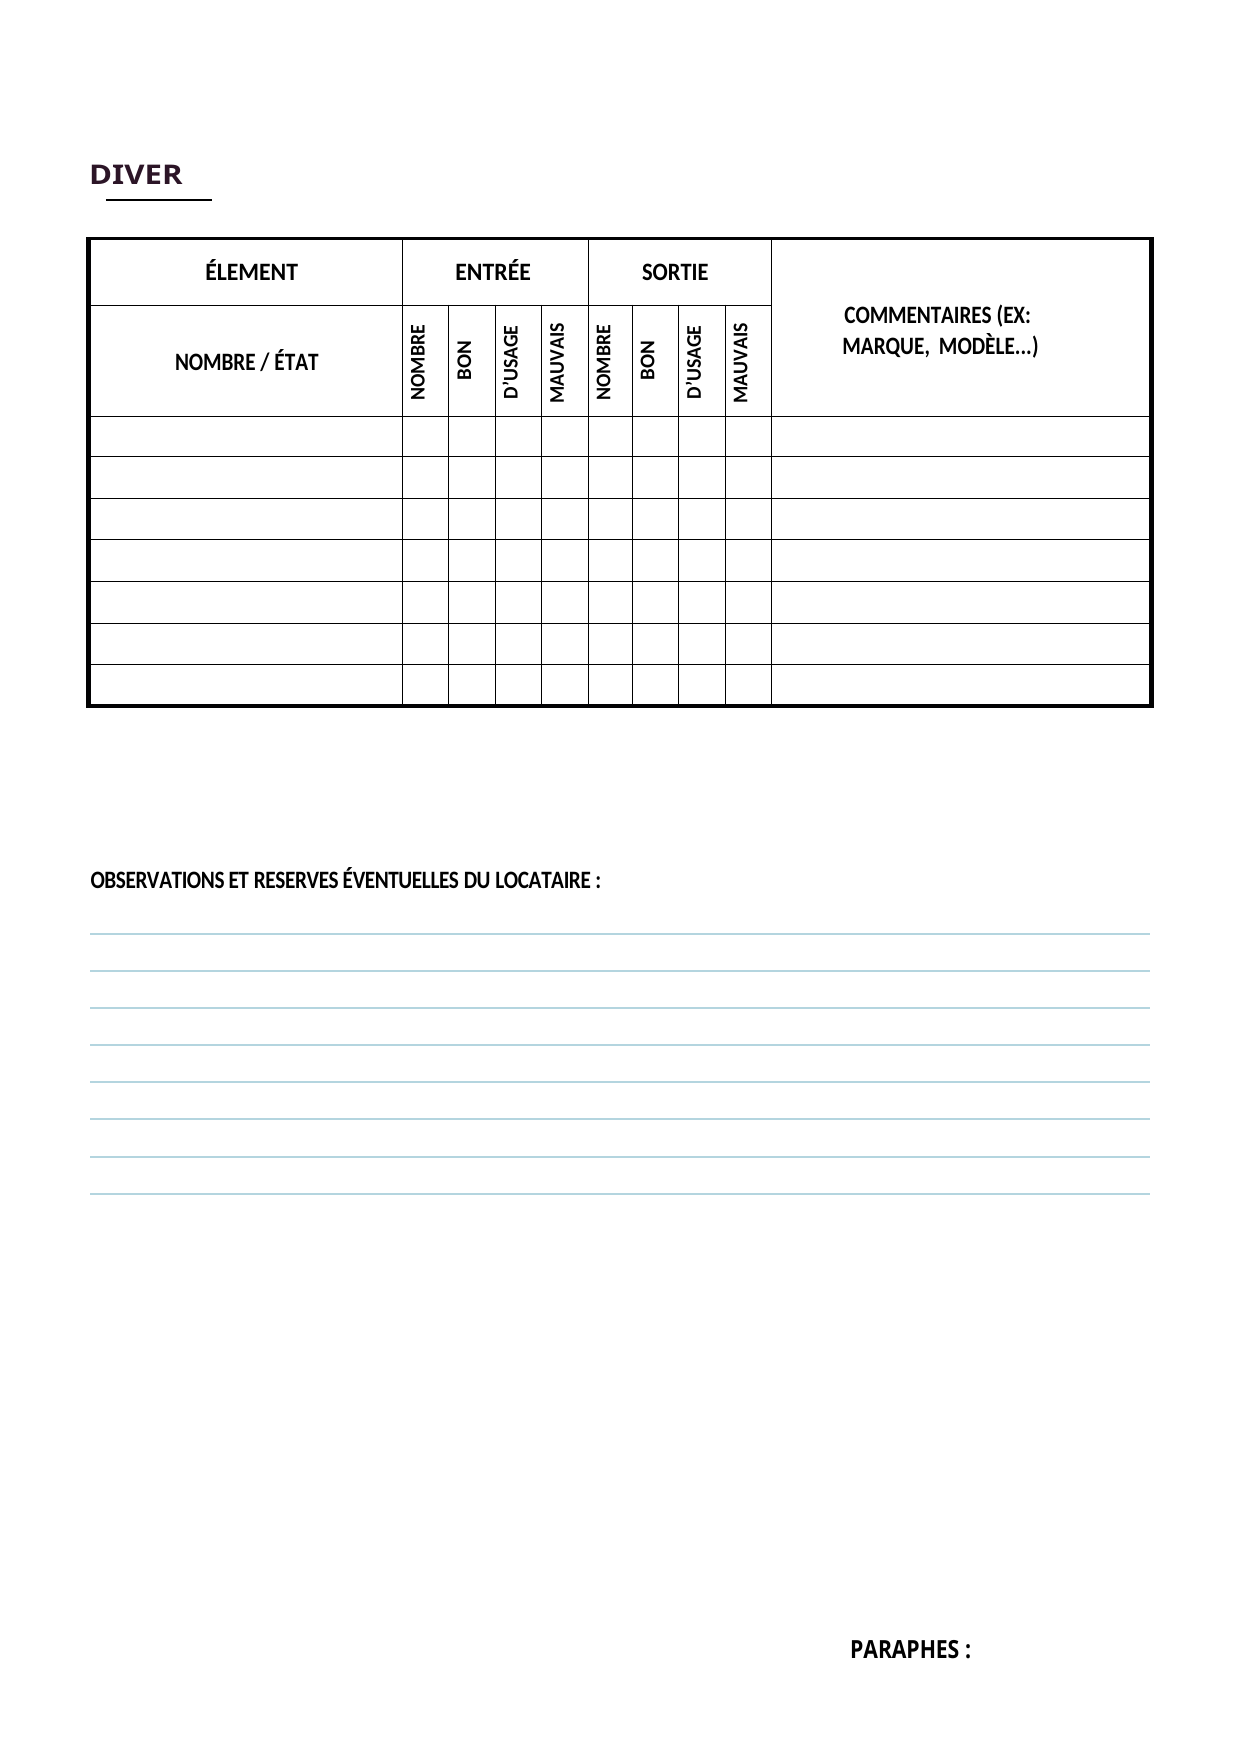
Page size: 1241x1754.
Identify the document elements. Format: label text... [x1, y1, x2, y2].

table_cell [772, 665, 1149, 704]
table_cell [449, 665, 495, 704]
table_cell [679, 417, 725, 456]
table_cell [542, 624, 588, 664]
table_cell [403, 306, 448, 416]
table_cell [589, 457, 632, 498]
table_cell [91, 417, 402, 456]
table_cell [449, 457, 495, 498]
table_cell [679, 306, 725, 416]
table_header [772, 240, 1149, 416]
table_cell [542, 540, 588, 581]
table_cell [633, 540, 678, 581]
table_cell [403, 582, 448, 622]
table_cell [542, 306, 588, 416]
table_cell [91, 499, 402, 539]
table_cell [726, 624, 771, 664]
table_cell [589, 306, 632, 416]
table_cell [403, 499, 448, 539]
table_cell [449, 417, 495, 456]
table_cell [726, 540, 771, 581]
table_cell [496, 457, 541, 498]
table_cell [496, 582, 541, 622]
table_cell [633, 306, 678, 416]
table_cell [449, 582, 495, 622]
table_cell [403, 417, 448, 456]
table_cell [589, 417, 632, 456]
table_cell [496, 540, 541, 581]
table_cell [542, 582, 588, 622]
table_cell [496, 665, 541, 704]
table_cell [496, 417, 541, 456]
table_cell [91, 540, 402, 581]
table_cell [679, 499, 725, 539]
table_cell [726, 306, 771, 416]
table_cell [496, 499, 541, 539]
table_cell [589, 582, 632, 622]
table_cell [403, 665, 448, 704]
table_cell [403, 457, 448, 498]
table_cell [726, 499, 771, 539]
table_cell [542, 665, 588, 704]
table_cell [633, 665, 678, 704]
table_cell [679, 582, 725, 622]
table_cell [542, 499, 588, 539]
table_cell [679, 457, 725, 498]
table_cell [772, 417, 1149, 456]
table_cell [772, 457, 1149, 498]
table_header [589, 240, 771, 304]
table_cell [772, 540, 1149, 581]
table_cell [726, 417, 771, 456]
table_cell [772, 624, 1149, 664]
text OBSERVATIONS ET RESERVES ÉVENTUELLES DU LOCATAIRE : [90, 864, 1198, 894]
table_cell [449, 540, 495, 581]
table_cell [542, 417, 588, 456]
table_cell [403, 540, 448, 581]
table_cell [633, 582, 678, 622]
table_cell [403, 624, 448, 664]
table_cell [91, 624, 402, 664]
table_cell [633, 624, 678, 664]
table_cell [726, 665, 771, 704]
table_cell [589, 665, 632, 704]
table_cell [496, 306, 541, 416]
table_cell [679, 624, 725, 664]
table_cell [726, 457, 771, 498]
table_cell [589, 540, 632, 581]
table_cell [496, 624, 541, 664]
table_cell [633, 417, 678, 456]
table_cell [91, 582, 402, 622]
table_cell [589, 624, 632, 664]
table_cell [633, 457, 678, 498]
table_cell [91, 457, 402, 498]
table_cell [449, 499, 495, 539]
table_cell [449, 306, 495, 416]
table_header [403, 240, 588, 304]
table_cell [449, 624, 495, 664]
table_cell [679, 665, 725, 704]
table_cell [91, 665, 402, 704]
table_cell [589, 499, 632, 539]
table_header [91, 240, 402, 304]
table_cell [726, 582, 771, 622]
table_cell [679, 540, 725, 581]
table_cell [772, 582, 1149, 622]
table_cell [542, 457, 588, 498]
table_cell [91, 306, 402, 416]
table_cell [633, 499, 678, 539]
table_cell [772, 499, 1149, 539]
